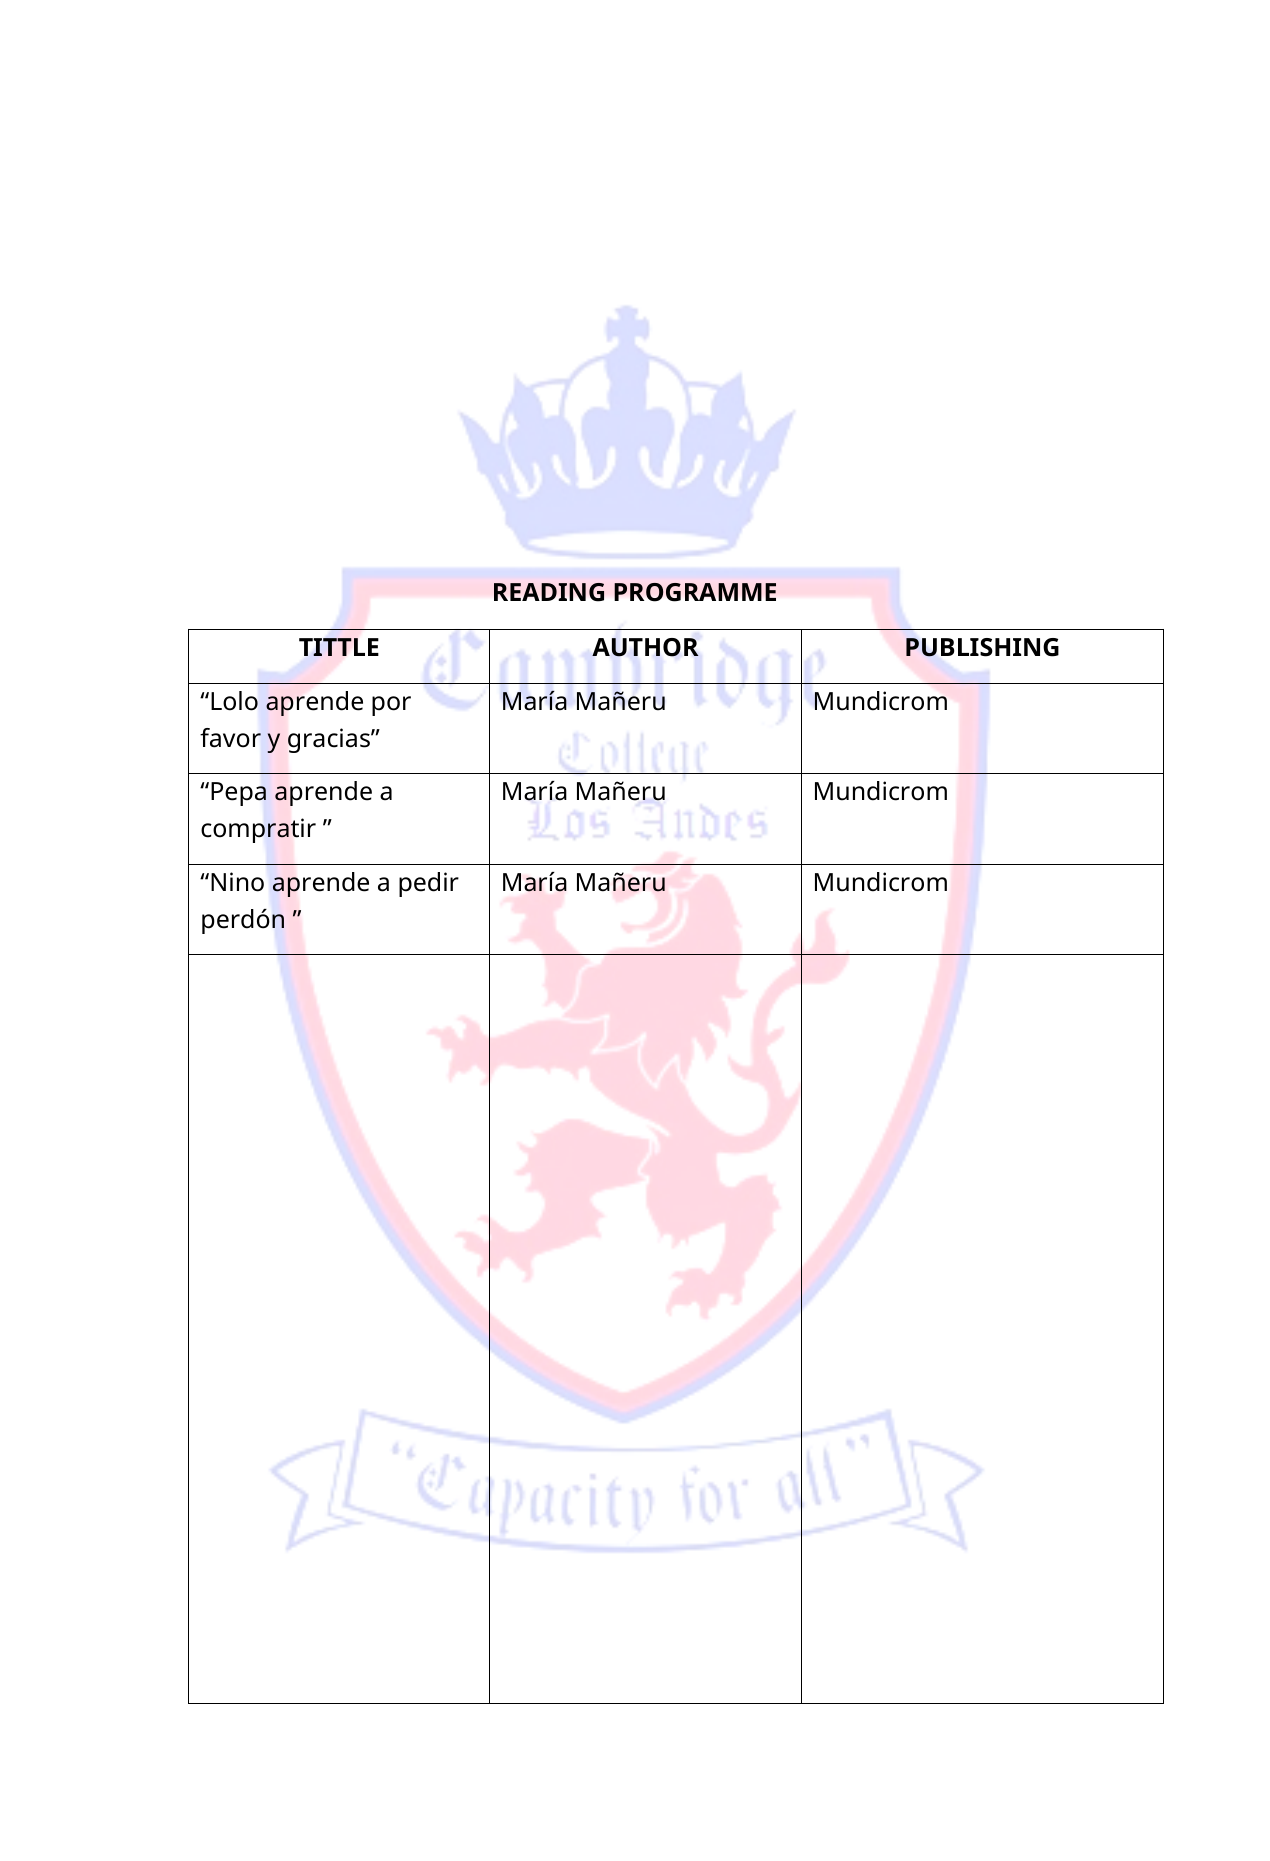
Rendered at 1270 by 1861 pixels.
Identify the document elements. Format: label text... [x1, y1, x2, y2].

table_cell Mundicrom [802, 865, 1163, 954]
table_cell Mundicrom [802, 774, 1163, 864]
table_cell “Lolo aprende por favor y gracias” [189, 684, 489, 773]
table_cell “Nino aprende a pedir perdón ” [189, 865, 489, 954]
text READING PROGRAMME [177, 575, 1092, 609]
table_cell Mundicrom [802, 684, 1163, 773]
table_cell María Mañeru [490, 774, 801, 864]
table_cell María Mañeru [490, 865, 801, 954]
table_cell María Mañeru [490, 684, 801, 773]
table_cell “Pepa aprende a compratir ” [189, 774, 489, 864]
table_header AUTHOR [490, 630, 801, 682]
table_cell [189, 955, 489, 1703]
table_cell [802, 955, 1163, 1703]
table_cell [490, 955, 801, 1703]
table_header PUBLISHING [802, 630, 1163, 682]
table_header TITTLE [189, 630, 489, 682]
